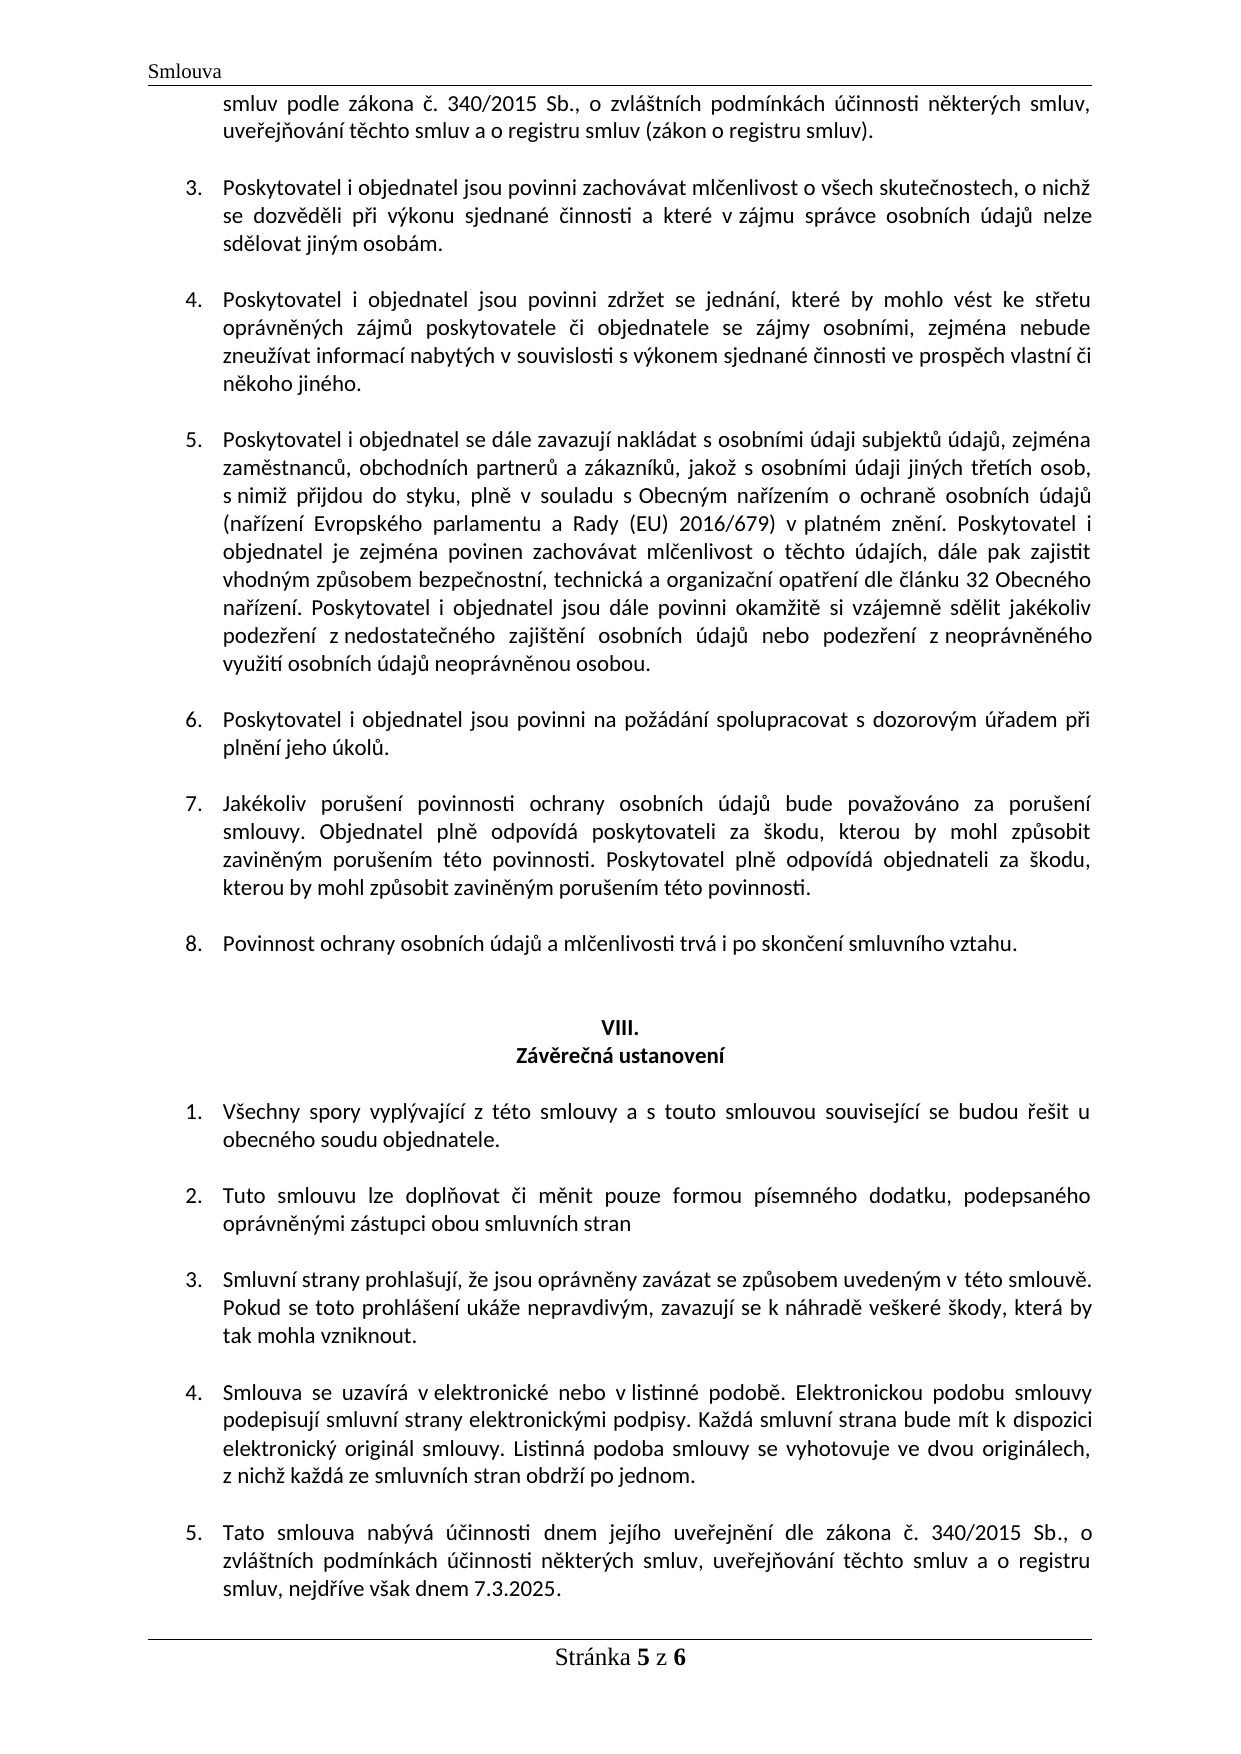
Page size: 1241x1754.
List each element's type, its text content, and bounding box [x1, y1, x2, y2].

list Poskytovatel i objednatel jsou povinni na požádání spolupracovat s dozorovým úřadem při plnění jeho úkolů. [185, 705, 1092, 761]
list Tuto smlouvu lze doplňovat či měnit pouze formou písemného dodatku, podepsaného oprávněnými zástupci obou smluvních stran [185, 1181, 1092, 1237]
list Poskytovatel i objednatel jsou povinni zachovávat mlčenlivost o všech skutečnostech, o nichž se dozvěděli při výkonu sjednané činnosti a které v zájmu správce osobních údajů nelze sdělovat jiným osobám. [185, 173, 1092, 257]
list Smluvní strany prohlašují, že jsou oprávněny zavázat se způsobem uvedeným v této smlouvě. Pokud se toto prohlášení ukáže nepravdivým, zavazují se k náhradě veškeré škody, která by tak mohla vzniknout. [185, 1266, 1092, 1349]
list Všechny spory vyplývající z této smlouvy a s touto smlouvou související se budou řešit u obecného soudu objednatele. [185, 1097, 1092, 1153]
list Smlouva se uzavírá v elektronické nebo v listinné podobě. Elektronickou podobu smlouvy podepisují smluvní strany elektronickými podpisy. Každá smluvní strana bude mít k dispozici elektronický originál smlouvy. Listinná podoba smlouvy se vyhotovuje ve dvou originálech, z nichž každá ze smluvních stran obdrží po jednom. [185, 1378, 1092, 1490]
list Poskytovatel i objednatel se dále zavazují nakládat s osobními údaji subjektů údajů, zejména zaměstnanců, obchodních partnerů a zákazníků, jakož s osobními údaji jiných třetích osob, s nimiž přijdou do styku, plně v souladu s Obecným nařízením o ochraně osobních údajů (nařízení Evropského parlamentu a Rady (EU) 2016/679) v platném znění. Poskytovatel i objednatel je zejména povinen zachovávat mlčenlivost o těchto údajích, dále pak zajistit vhodným způsobem bezpečnostní, technická a organizační opatření dle článku 32 Obecného nařízení. Poskytovatel i objednatel jsou dále povinni okamžitě si vzájemně sdělit jakékoliv podezření z nedostatečného zajištění osobních údajů nebo podezření z neoprávněného využití osobních údajů neoprávněnou osobou. [185, 425, 1092, 677]
text Závěrečná ustanovení [148, 1041, 1092, 1069]
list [185, 89, 1092, 145]
list Poskytovatel i objednatel jsou povinni zdržet se jednání, které by mohlo vést ke střetu oprávněných zájmů poskytovatele či objednatele se zájmy osobními, zejména nebude zneužívat informací nabytých v souvislosti s výkonem sjednané činnosti ve prospěch vlastní či někoho jiného. [185, 285, 1092, 397]
list Povinnost ochrany osobních údajů a mlčenlivosti trvá i po skončení smluvního vztahu. [185, 929, 1092, 957]
list Tato smlouva nabývá účinnosti dnem jejího uveřejnění dle zákona č. 340/2015 Sb., o zvláštních podmínkách účinnosti některých smluv, uveřejňování těchto smluv a o registru smluv, nejdříve však dnem 7.3.2025. [185, 1518, 1092, 1602]
list Jakékoliv porušení povinnosti ochrany osobních údajů bude považováno za porušení smlouvy. Objednatel plně odpovídá poskytovateli za škodu, kterou by mohl způsobit zaviněným porušením této povinnosti. Poskytovatel plně odpovídá objednateli za škodu, kterou by mohl způsobit zaviněným porušením této povinnosti. [185, 789, 1092, 901]
text VIII. [148, 1013, 1092, 1041]
